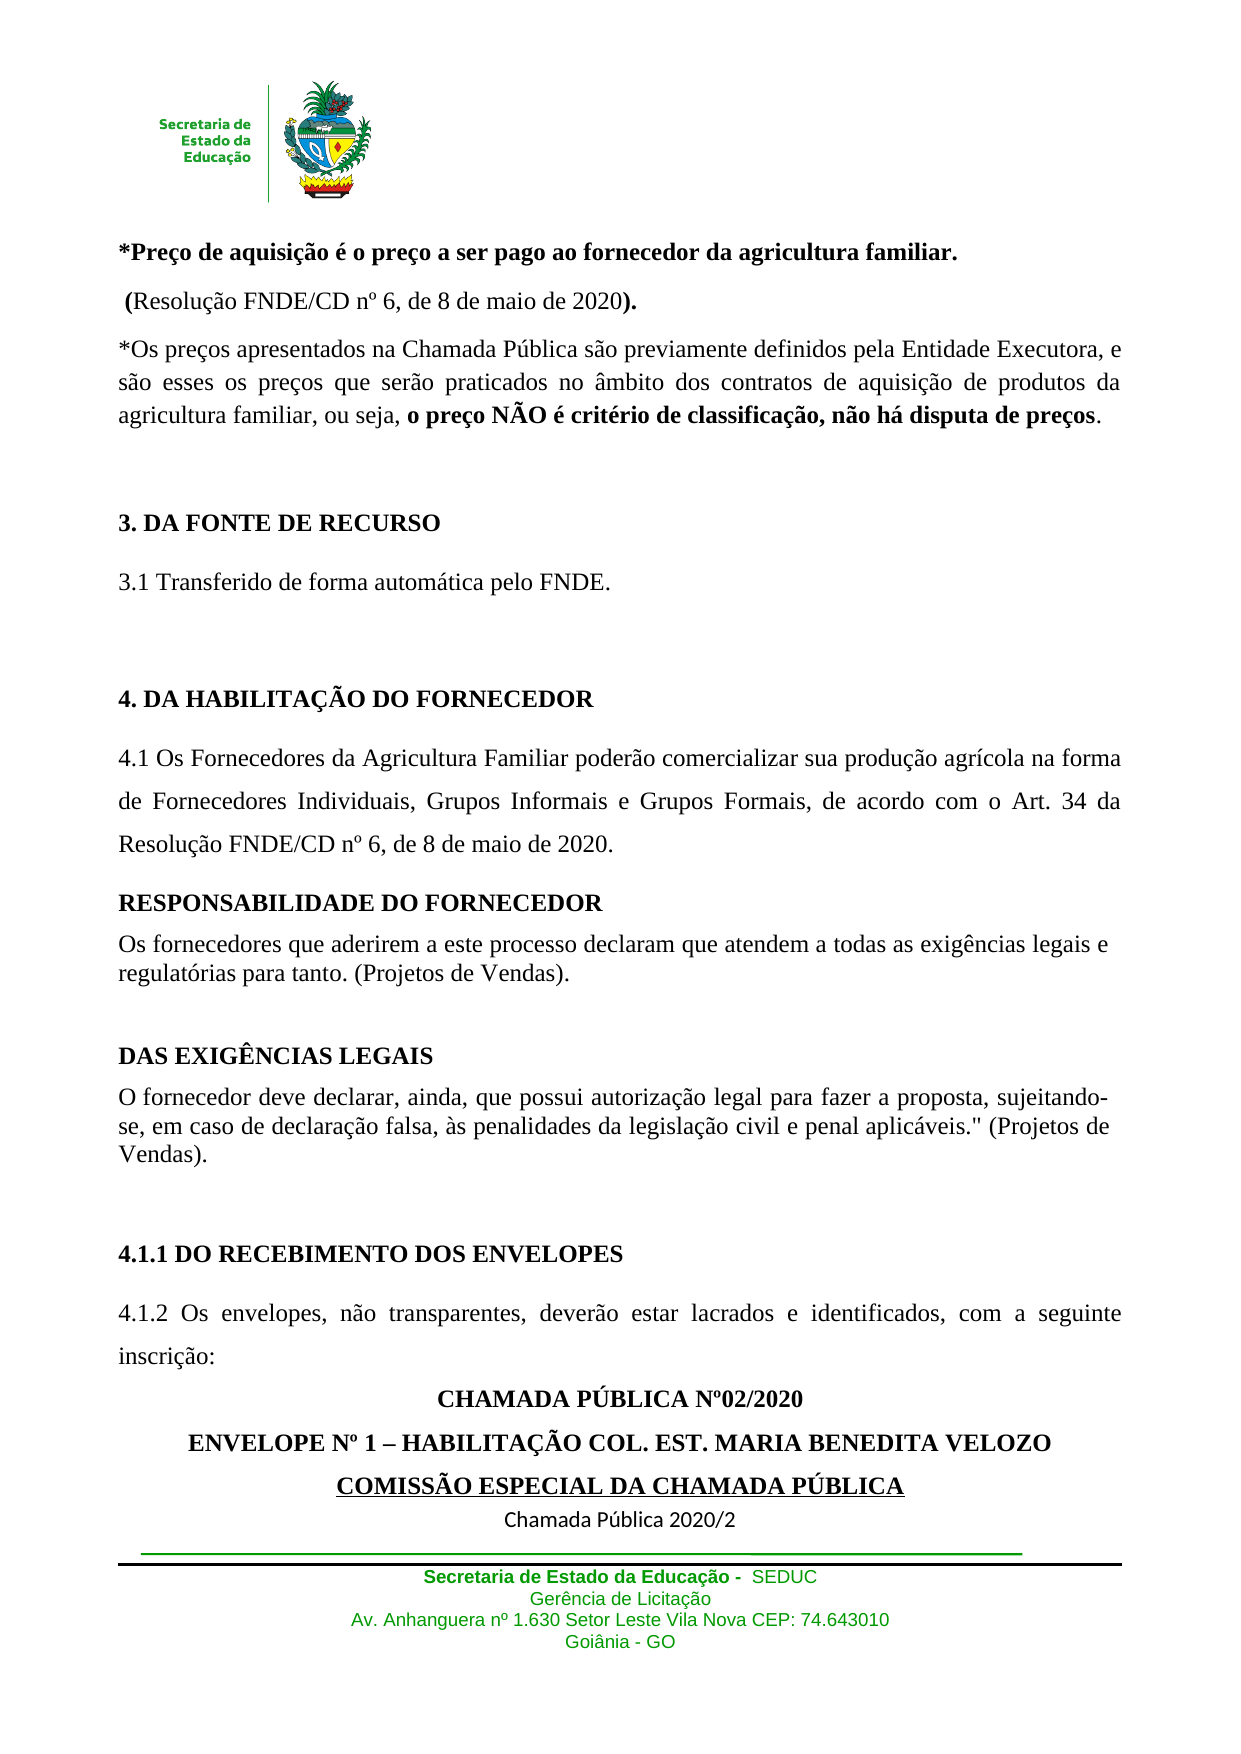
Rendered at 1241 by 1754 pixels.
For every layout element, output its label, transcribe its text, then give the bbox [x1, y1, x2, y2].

text (Resolução FNDE/CD nº 6, de 8 de maio de 2020). [118, 286, 1122, 314]
text Os fornecedores que aderirem a este processo declaram que atendem a todas as exigências legais e regulatórias para tanto. (Projetos de Vendas). [118, 929, 1110, 987]
text *Preço de aquisição é o preço a ser pago ao fornecedor da agricultura familiar. [118, 237, 1122, 266]
text 3.1 Transferido de forma automática pelo FNDE. [118, 567, 1122, 596]
text RESPONSABILIDADE DO FORNECEDOR [118, 888, 1110, 917]
text 3. DA FONTE DE RECURSO [118, 508, 1122, 537]
text O fornecedor deve declarar, ainda, que possui autorização legal para fazer a proposta, sujeitando-se, em caso de declaração falsa, às penalidades da legislação civil e penal aplicáveis." (Projetos de Vendas). [118, 1082, 1110, 1168]
text DAS EXIGÊNCIAS LEGAIS [118, 1041, 1110, 1069]
picture [118, 73, 412, 210]
text *Os preços apresentados na Chamada Pública são previamente definidos pela Entidade Executora, e são esses os preços que serão praticados no âmbito dos contratos de aquisição de produtos da agricultura familiar, ou seja, o preço NÃO é critério de classificação, não há disputa de preços. [118, 334, 1122, 429]
text 4.1 Os Fornecedores da Agricultura Familiar poderão comercializar sua produção agrícola na forma de Fornecedores Individuais, Grupos Informais e Grupos Formais, de acordo com o Art. 34 da Resolução FNDE/CD nº 6, de 8 de maio de 2020. [118, 743, 1122, 858]
text 4.1.1 DO RECEBIMENTO DOS ENVELOPES [118, 1239, 1122, 1268]
text 4.1.2 Os envelopes, não transparentes, deverão estar lacrados e identificados, com a seguinte inscrição: [118, 1298, 1122, 1370]
text 4. DA HABILITAÇÃO DO FORNECEDOR [118, 684, 1122, 713]
text ENVELOPE Nº 1 – HABILITAÇÃO COL. EST. MARIA BENEDITA VELOZO [118, 1428, 1122, 1456]
text CHAMADA PÚBLICA Nº02/2020 [118, 1384, 1122, 1413]
text COMISSÃO ESPECIAL DA CHAMADA PÚBLICA [118, 1471, 1122, 1499]
